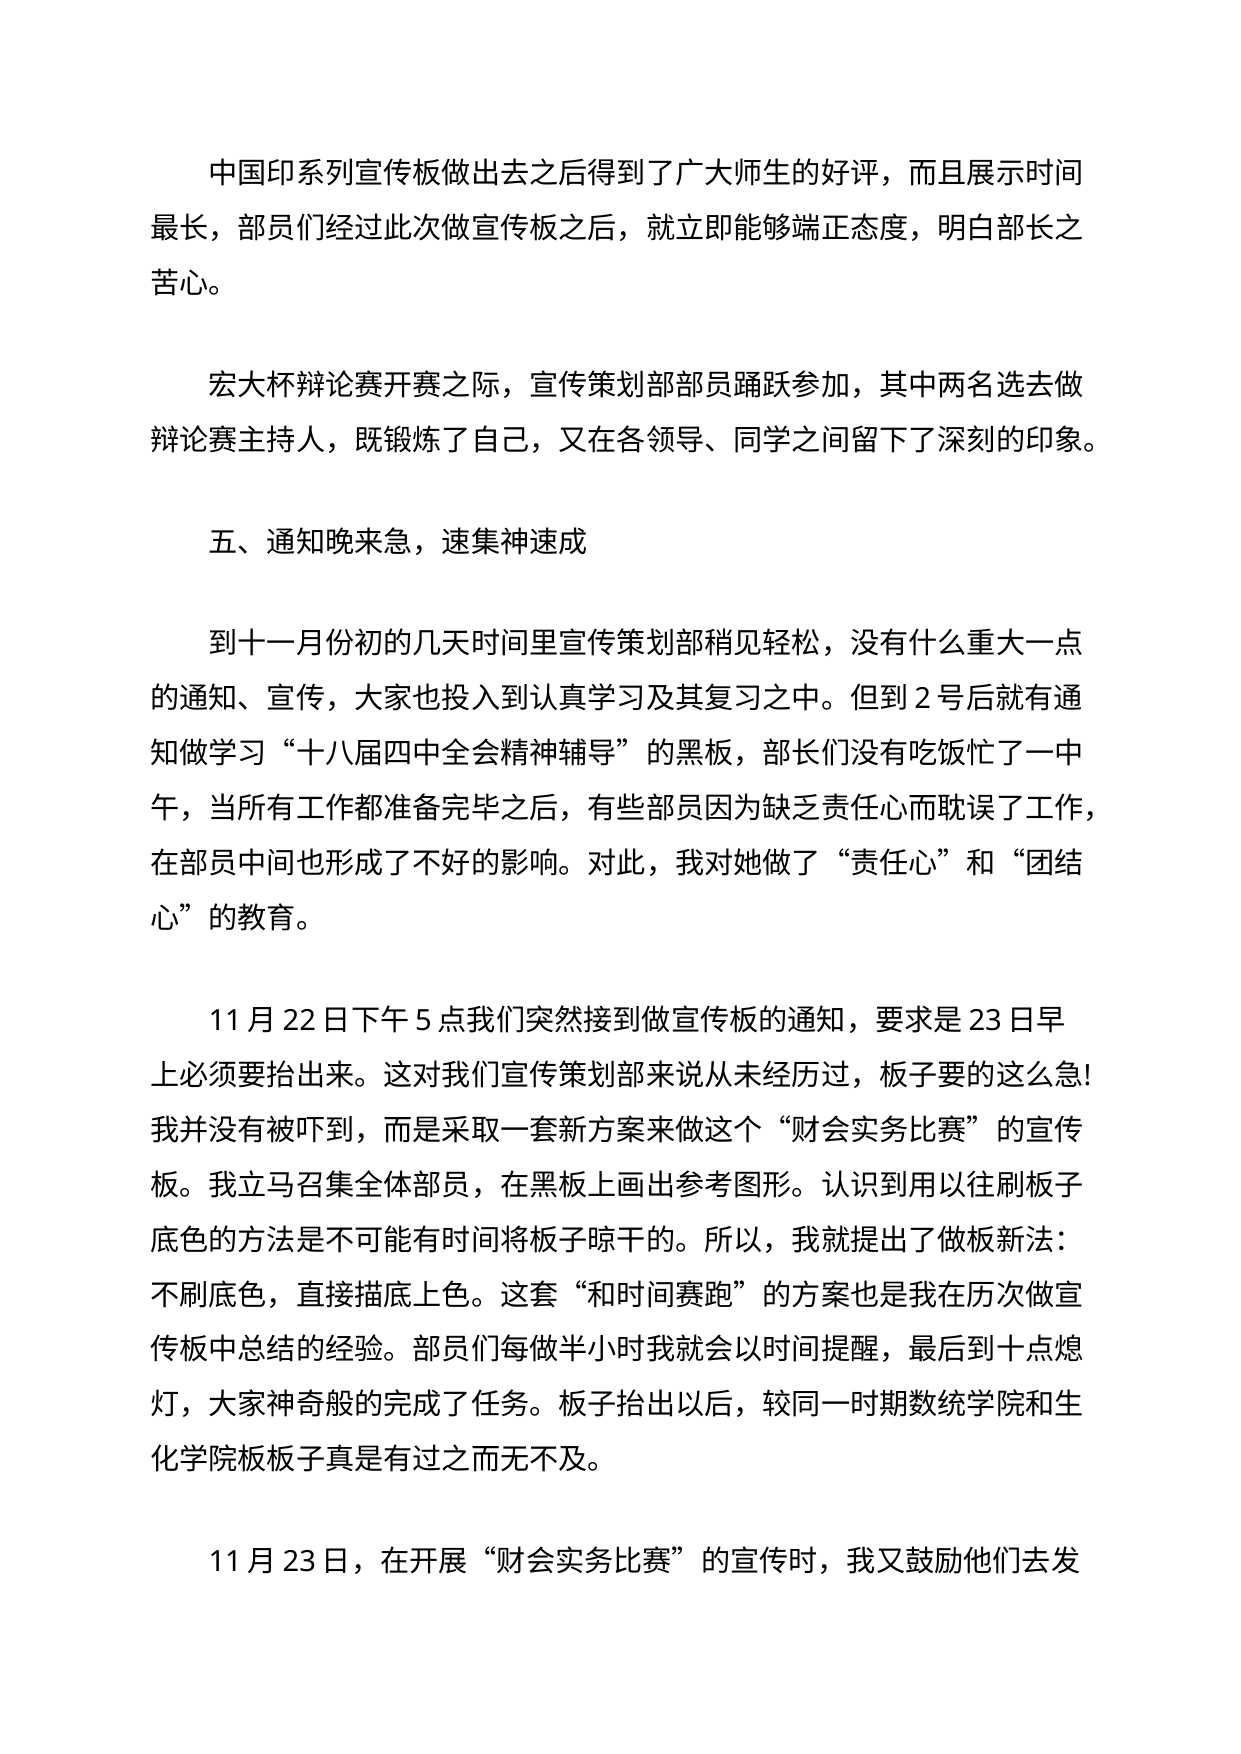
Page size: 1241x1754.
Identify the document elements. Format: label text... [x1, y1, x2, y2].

text 到十一月份初的几天时间里宣传策划部稍见轻松，没有什么重大一点的通知、宣传，大家也投入到认真学习及其复习之中。但到2号后就有通知做学习“十八届四中全会精神辅导”的黑板，部长们没有吃饭忙了一中午，当所有工作都准备完毕之后，有些部员因为缺乏责任心而耽误了工作，在部员中间也形成了不好的影响。对此，我对她做了“责任心”和“团结心”的教育。 [150, 620, 1090, 937]
text 五、通知晚来急，速集神速成 [150, 518, 1090, 561]
text 11月22日下午5点我们突然接到做宣传板的通知，要求是23日早上必须要抬出来。这对我们宣传策划部来说从未经历过，板子要的这么急!我并没有被吓到，而是采取一套新方案来做这个“财会实务比赛”的宣传板。我立马召集全体部员，在黑板上画出参考图形。认识到用以往刷板子底色的方法是不可能有时间将板子晾干的。所以，我就提出了做板新法：不刷底色，直接描底上色。这套“和时间赛跑”的方案也是我在历次做宣传板中总结的经验。部员们每做半小时我就会以时间提醒，最后到十点熄灯，大家神奇般的完成了任务。板子抬出以后，较同一时期数统学院和生化学院板板子真是有过之而无不及。 [150, 996, 1090, 1478]
text 宏大杯辩论赛开赛之际，宣传策划部部员踊跃参加，其中两名选去做辩论赛主持人，既锻炼了自己，又在各领导、同学之间留下了深刻的印象。 [150, 362, 1090, 459]
text 中国印系列宣传板做出去之后得到了广大师生的好评，而且展示时间最长，部员们经过此次做宣传板之后，就立即能够端正态度，明白部长之苦心。 [150, 150, 1090, 302]
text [150, 1537, 1090, 1580]
